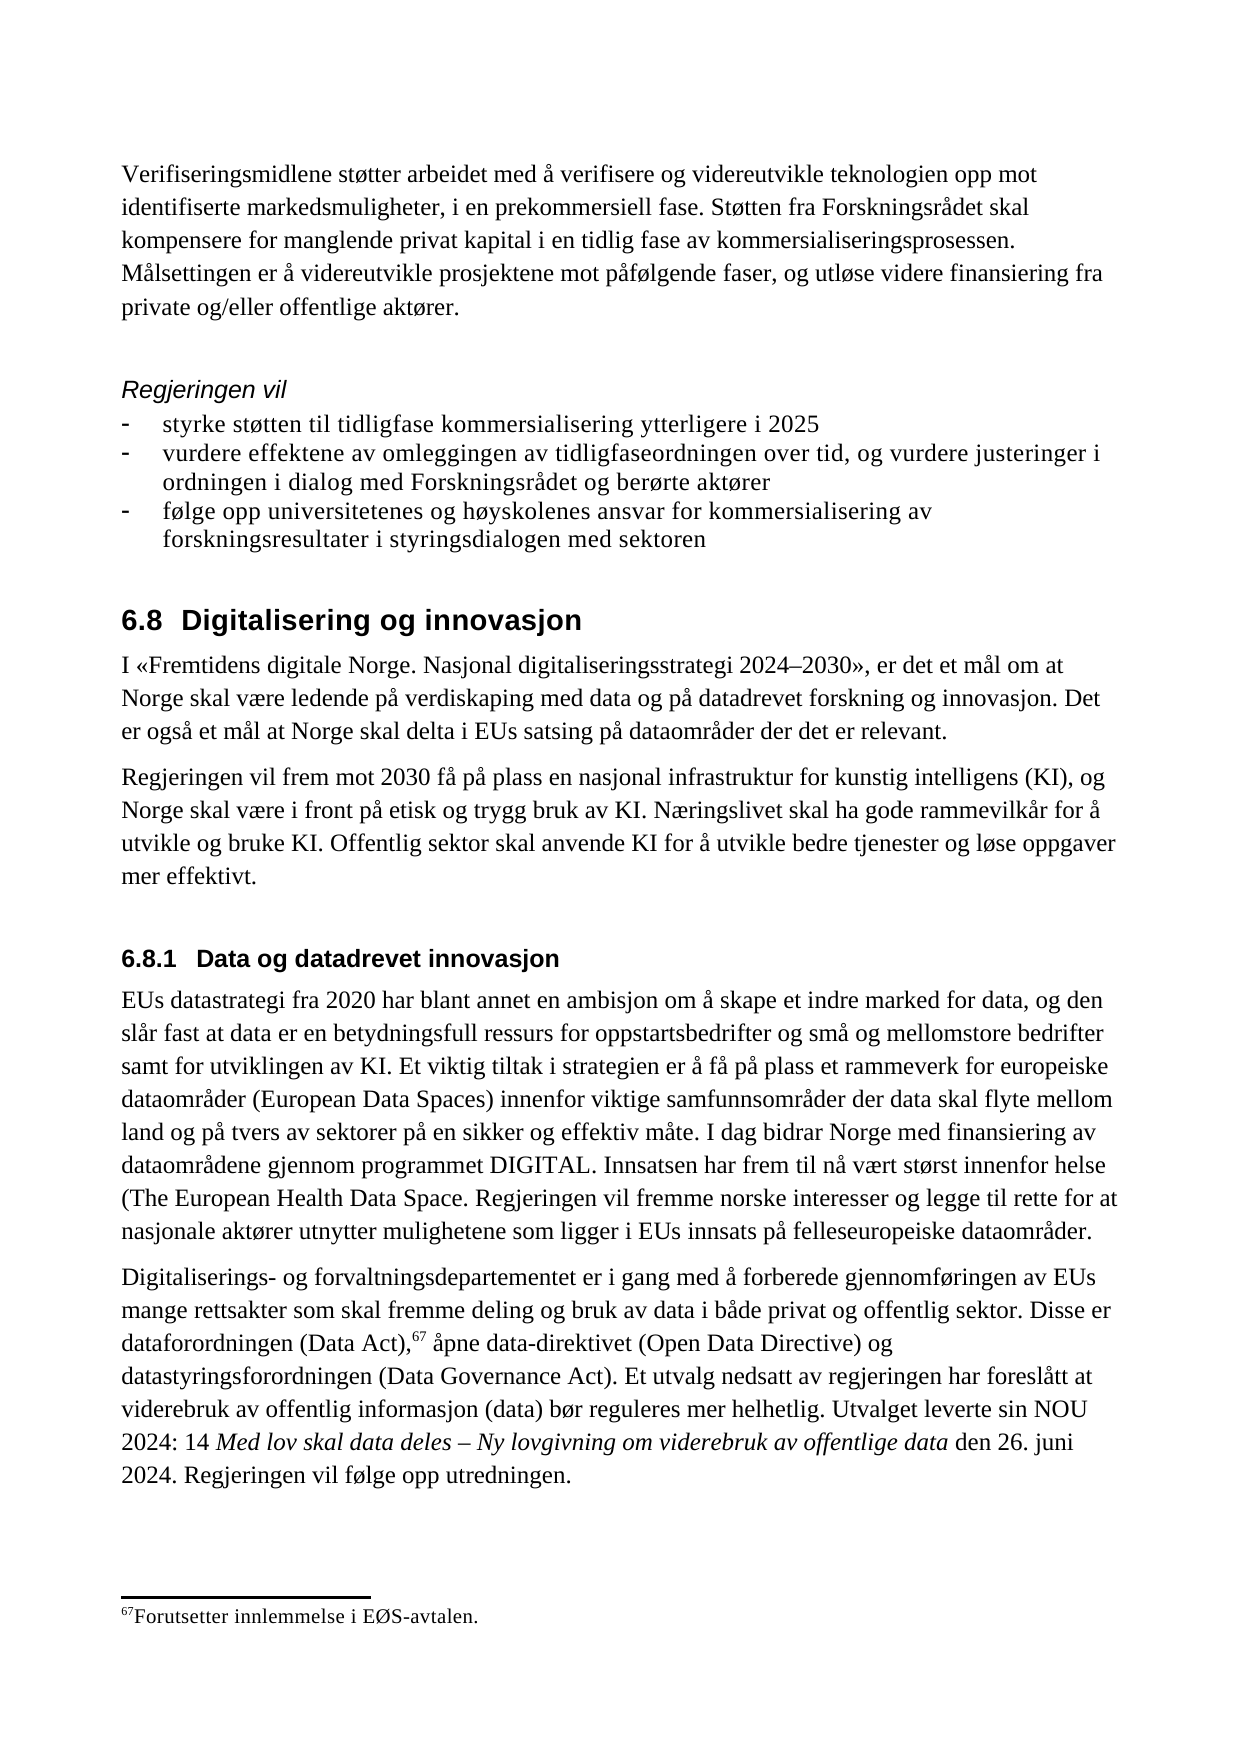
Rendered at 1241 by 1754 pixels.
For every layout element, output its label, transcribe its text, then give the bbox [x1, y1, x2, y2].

text Digitaliserings- og forvaltningsdepartementet er i gang med å forberede gjennomføringen av EUs mange rettsakter som skal fremme deling og bruk av data i både privat og offentlig sektor. Disse er dataforordningen (Data Act), åpne data-direktivet (Open Data Directive) og datastyringsforordningen (Data Governance Act). Et utvalg nedsatt av regjeringen har foreslått at viderebruk av offentlig informasjon (data) bør reguleres mer helhetlig. Utvalget leverte sin NOU 2024: 14 Med lov skal data deles – Ny lovgivning om viderebruk av offentlige data den 26. juni 2024. Regjeringen vil følge opp utredningen. [121, 1262, 1119, 1489]
text I «Fremtidens digitale Norge. Nasjonal digitaliseringsstrategi 2024–2030», er det et mål om at Norge skal være ledende på verdiskaping med data og på datadrevet forskning og innovasjon. Det er også et mål at Norge skal delta i EUs satsing på dataområder der det er relevant. [121, 650, 1119, 745]
text Regjeringen vil frem mot 2030 få på plass en nasjonal infrastruktur for kunstig intelligens (KI), og Norge skal være i front på etisk og trygg bruk av KI. Næringslivet skal ha gode rammevilkår for å utvikle og bruke KI. Offentlig sektor skal anvende KI for å utvikle bedre tjenester og løse oppgaver mer effektivt. [121, 762, 1119, 889]
list styrke støtten til tidligfase kommersialisering ytterligere i 2025 [121, 409, 1119, 438]
subtitle Data og datadrevet innovasjon [121, 944, 1119, 973]
text EUs datastrategi fra 2020 har blant annet en ambisjon om å skape et indre marked for data, og den slår fast at data er en betydningsfull ressurs for oppstartsbedrifter og små og mellomstore bedrifter samt for utviklingen av KI. Et viktig tiltak i strategien er å få på plass et rammeverk for europeiske dataområder (European Data Spaces) innenfor viktige samfunnsområder der data skal flyte mellom land og på tvers av sektorer på en sikker og effektiv måte. I dag bidrar Norge med finansiering av dataområdene gjennom programmet DIGITAL. Innsatsen har frem til nå vært størst innenfor helse (The European Health Data Space. Regjeringen vil fremme norske interesser og legge til rette for at nasjonale aktører utnytter mulighetene som ligger i EUs innsats på felleseuropeiske dataområder. [121, 985, 1119, 1245]
list følge opp universitetenes og høyskolenes ansvar for kommersialisering av forskningsresultater i styringsdialogen med sektoren [121, 496, 1119, 553]
text Verifiseringsmidlene støtter arbeidet med å verifisere og videreutvikle teknologien opp mot identifiserte markedsmuligheter, i en prekommersiell fase. Støtten fra Forskningsrådet skal kompensere for manglende privat kapital i en tidlig fase av kommersialiseringsprosessen. Målsettingen er å videreutvikle prosjektene mot påfølgende faser, og utløse videre finansiering fra private og/eller offentlige aktører. [121, 159, 1119, 320]
text Regjeringen vil [121, 374, 1119, 403]
subtitle Digitalisering og innovasjon [121, 603, 1119, 637]
list vurdere effektene av omleggingen av tidligfaseordningen over tid, og vurdere justeringer i ordningen i dialog med Forskningsrådet og berørte aktører [121, 438, 1119, 496]
